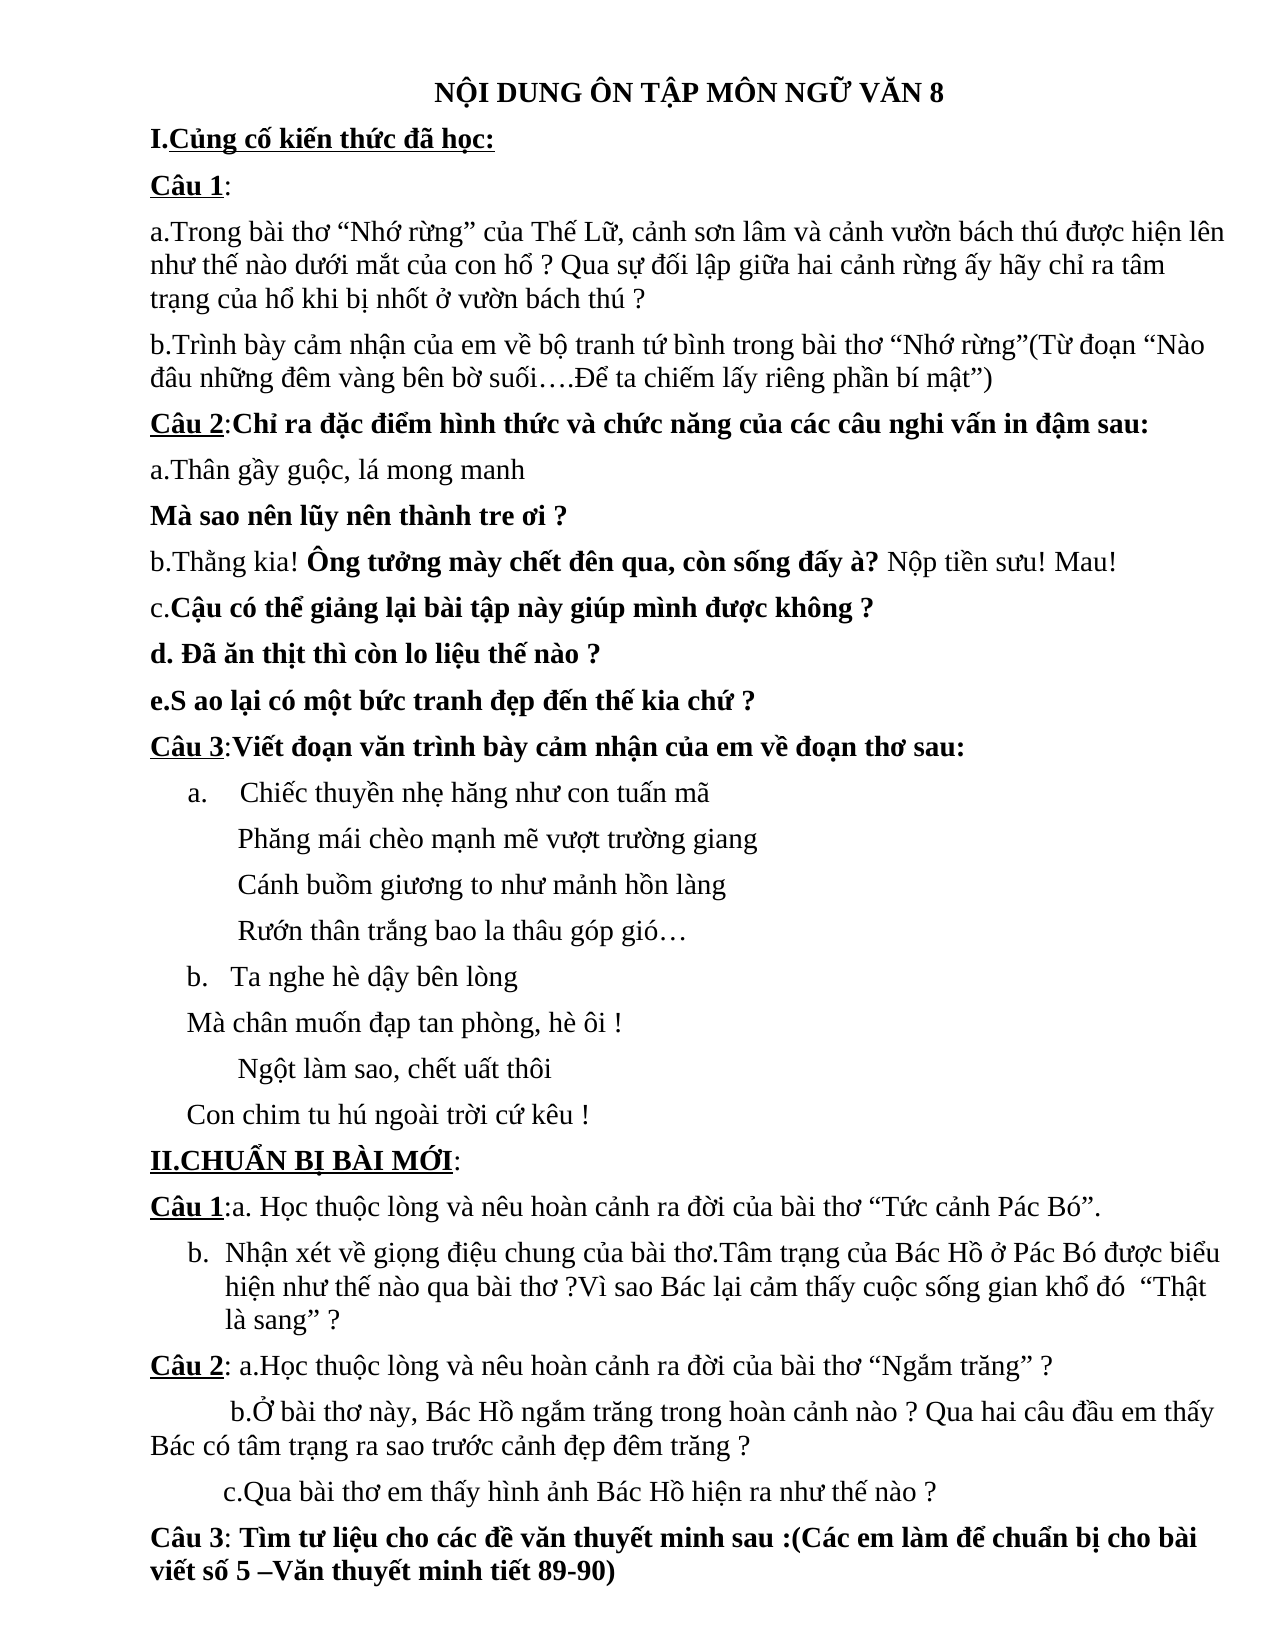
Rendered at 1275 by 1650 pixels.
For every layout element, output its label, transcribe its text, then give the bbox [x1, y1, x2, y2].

text Rướn thân trắng bao la thâu góp gió… [150, 913, 1228, 946]
text Câu 2:Chỉ ra đặc điểm hình thức và chức năng của các câu nghi vấn in đậm sau: [150, 406, 1228, 440]
text Phăng mái chèo mạnh mẽ vượt trường giang [150, 821, 1228, 854]
text a.Thân gầy guộc, lá mong manh [150, 452, 1228, 486]
text b.Ở bài thơ này, Bác Hồ ngắm trăng trong hoàn cảnh nào ? Qua hai câu đầu em thấy Bác có tâm trạng ra sao trước cảnh đẹp đêm trăng ? [150, 1394, 1228, 1461]
text NỘI DUNG ÔN TẬP MÔN NGỮ VĂN 8 [150, 76, 1228, 109]
text c.Cậu có thể giảng lại bài tập này giúp mình được không ? [150, 591, 1228, 624]
text c.Qua bài thơ em thấy hình ảnh Bác Hồ hiện ra như thế nào ? [150, 1474, 1228, 1507]
text Câu 2: a.Học thuộc lòng và nêu hoàn cảnh ra đời của bài thơ “Ngắm trăng” ? [150, 1348, 1228, 1382]
text b.Thằng kia! Ông tưởng mày chết đên qua, còn sống đấy à? Nộp tiền sưu! Mau! [150, 544, 1228, 578]
text Ngột làm sao, chết uất thôi [150, 1051, 1228, 1084]
text Câu 3:Viết đoạn văn trình bày cảm nhận của em về đoạn thơ sau: [150, 729, 1228, 762]
text b.Trình bày cảm nhận của em về bộ tranh tứ bình trong bài thơ “Nhớ rừng”(Từ đoạn “Nào đâu những đêm vàng bên bờ suối….Để ta chiếm lấy riêng phần bí mật”) [150, 327, 1228, 394]
text a.Trong bài thơ “Nhớ rừng” của Thế Lữ, cảnh sơn lâm và cảnh vườn bách thú được hiện lên như thế nào dưới mắt của con hổ ? Qua sự đối lập giữa hai cảnh rừng ấy hãy chỉ ra tâm trạng của hổ khi bị nhốt ở vườn bách thú ? [150, 214, 1228, 314]
text Mà chân muốn đạp tan phòng, hè ôi ! [150, 1005, 1228, 1038]
text II.CHUẨN BỊ BÀI MỚI: [150, 1143, 1228, 1177]
list Chiếc thuyền nhẹ hăng như con tuấn mã [187, 775, 1228, 808]
text e.S ao lại có một bức tranh đẹp đến thế kia chứ ? [150, 683, 1228, 716]
text Cánh buồm giương to như mảnh hồn làng [150, 867, 1228, 900]
text b. Ta nghe hè dậy bên lòng [150, 959, 1228, 992]
text Câu 3: Tìm tư liệu cho các đề văn thuyết minh sau :(Các em làm để chuẩn bị cho bài viết số 5 –Văn thuyết minh tiết 89-90) [150, 1520, 1228, 1587]
text Câu 1:a. Học thuộc lòng và nêu hoàn cảnh ra đời của bài thơ “Tức cảnh Pác Bó”. [150, 1189, 1228, 1223]
text d. Đã ăn thịt thì còn lo liệu thế nào ? [150, 637, 1228, 670]
text I.Củng cố kiến thức đã học: [150, 122, 1228, 155]
text Mà sao nên lũy nên thành tre ơi ? [150, 498, 1228, 532]
text Con chim tu hú ngoài trời cứ kêu ! [150, 1097, 1228, 1131]
text Câu 1: [150, 168, 1228, 201]
list Nhận xét về giọng điệu chung của bài thơ.Tâm trạng của Bác Hồ ở Pác Bó được biểu hiện như thế nào qua bài thơ ?Vì sao Bác lại cảm thấy cuộc sống gian khổ đó “Thật là sang” ? [187, 1235, 1228, 1336]
